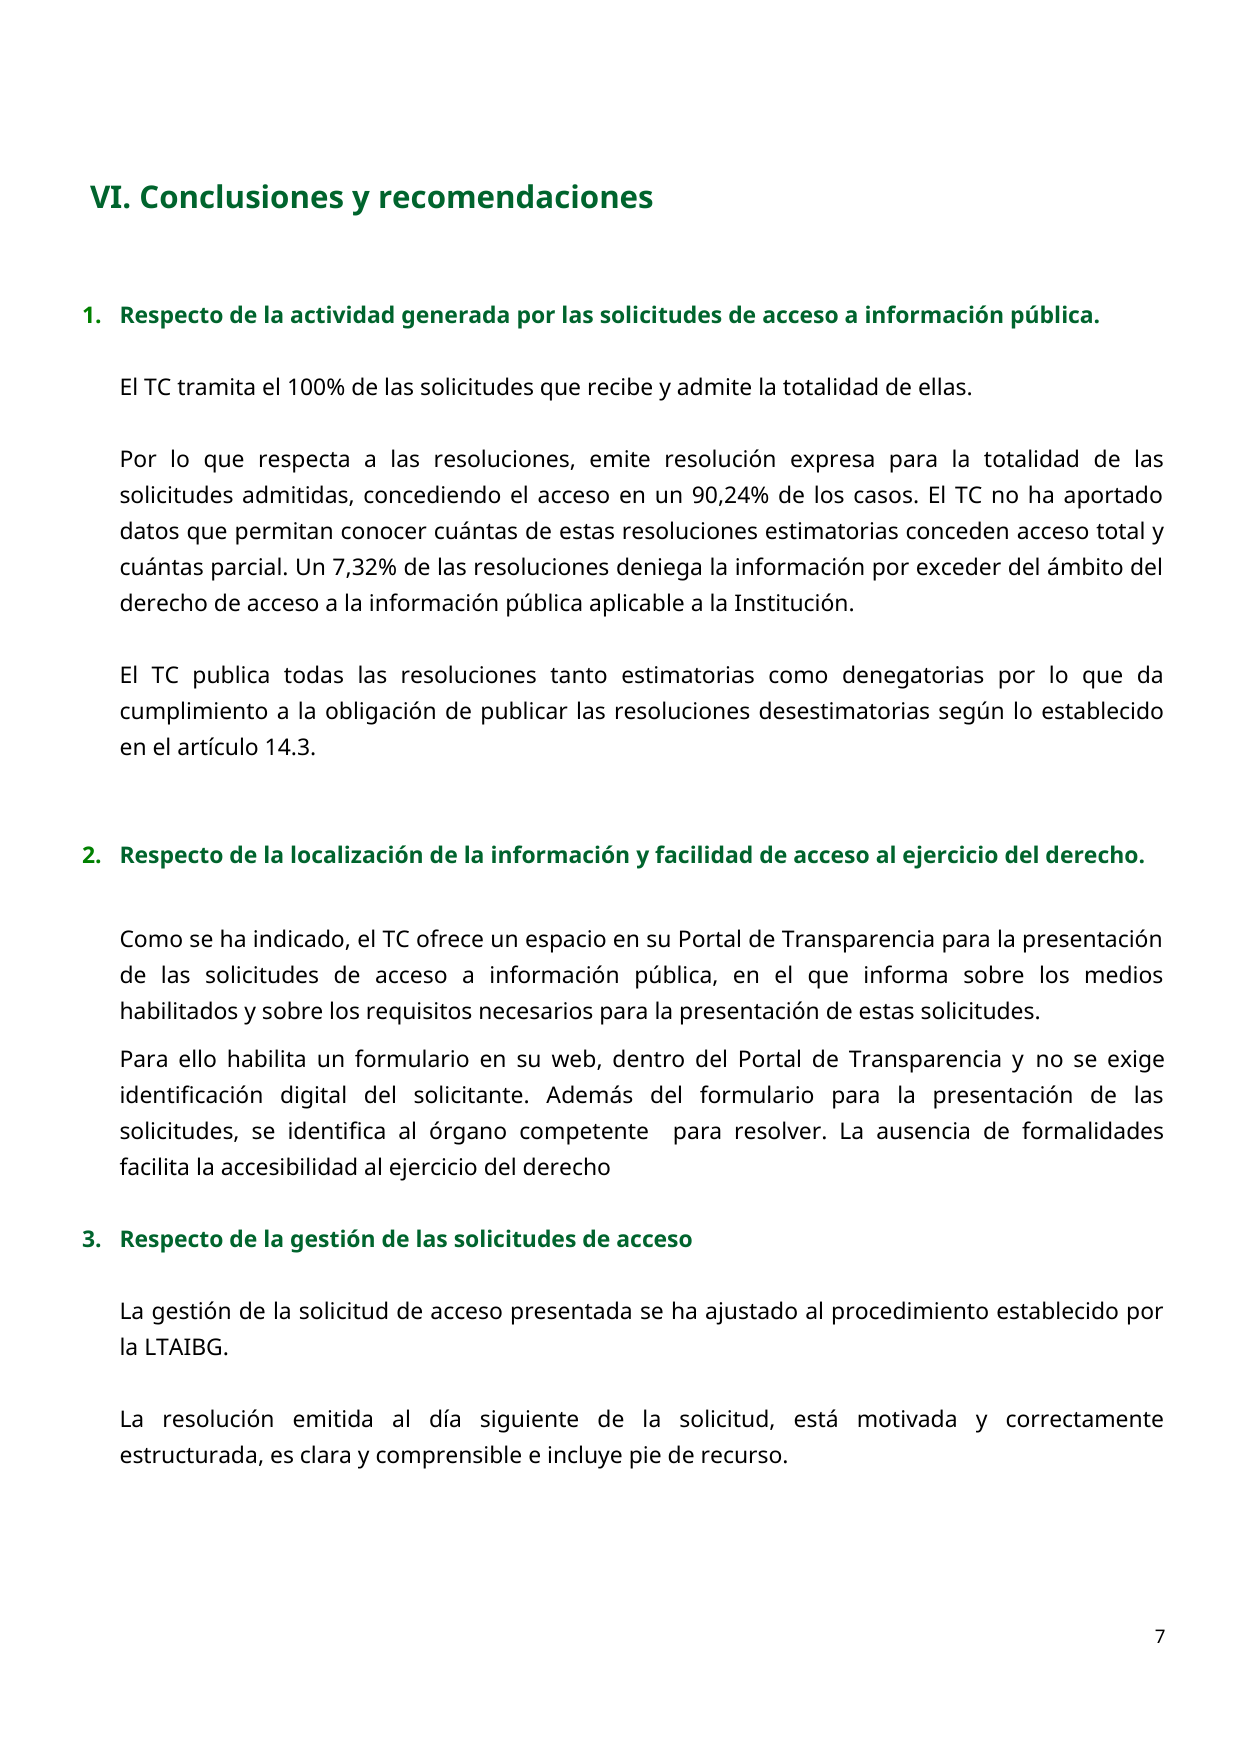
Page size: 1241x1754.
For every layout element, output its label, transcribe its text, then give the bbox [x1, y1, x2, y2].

list Respecto de la actividad generada por las solicitudes de acceso a información pública. [82, 299, 1165, 331]
list Por lo que respecta a las resoluciones, emite resolución expresa para la totalidad de las solicitudes admitidas, concediendo el acceso en un 90,24% de los casos. El TC no ha aportado datos que permitan conocer cuántas de estas resoluciones estimatorias conceden acceso total y cuántas parcial. Un 7,32% de las resoluciones deniega la información por exceder del ámbito del derecho de acceso a la información pública aplicable a la Institución. [119, 443, 1165, 618]
list Para ello habilita un formulario en su web, dentro del Portal de Transparencia y no se exige identificación digital del solicitante. Además del formulario para la presentación de las solicitudes, se identifica al órgano competente para resolver. La ausencia de formalidades facilita la accesibilidad al ejercicio del derecho [119, 1043, 1165, 1182]
list Como se ha indicado, el TC ofrece un espacio en su Portal de Transparencia para la presentación de las solicitudes de acceso a información pública, en el que informa sobre los medios habilitados y sobre los requisitos necesarios para la presentación de estas solicitudes. [119, 923, 1165, 1026]
list La gestión de la solicitud de acceso presentada se ha ajustado al procedimiento establecido por la LTAIBG. [119, 1295, 1165, 1362]
list Respecto de la gestión de las solicitudes de acceso [82, 1223, 1165, 1254]
list La resolución emitida al día siguiente de la solicitud, está motivada y correctamente estructurada, es clara y comprensible e incluye pie de recurso. [119, 1403, 1165, 1470]
list Respecto de la localización de la información y facilidad de acceso al ejercicio del derecho. [82, 838, 1165, 870]
list El TC tramita el 100% de las solicitudes que recibe y admite la totalidad de ellas. [119, 371, 1165, 403]
list El TC publica todas las resoluciones tanto estimatorias como denegatorias por lo que da cumplimiento a la obligación de publicar las resoluciones desestimatorias según lo establecido en el artículo 14.3. [119, 659, 1165, 762]
